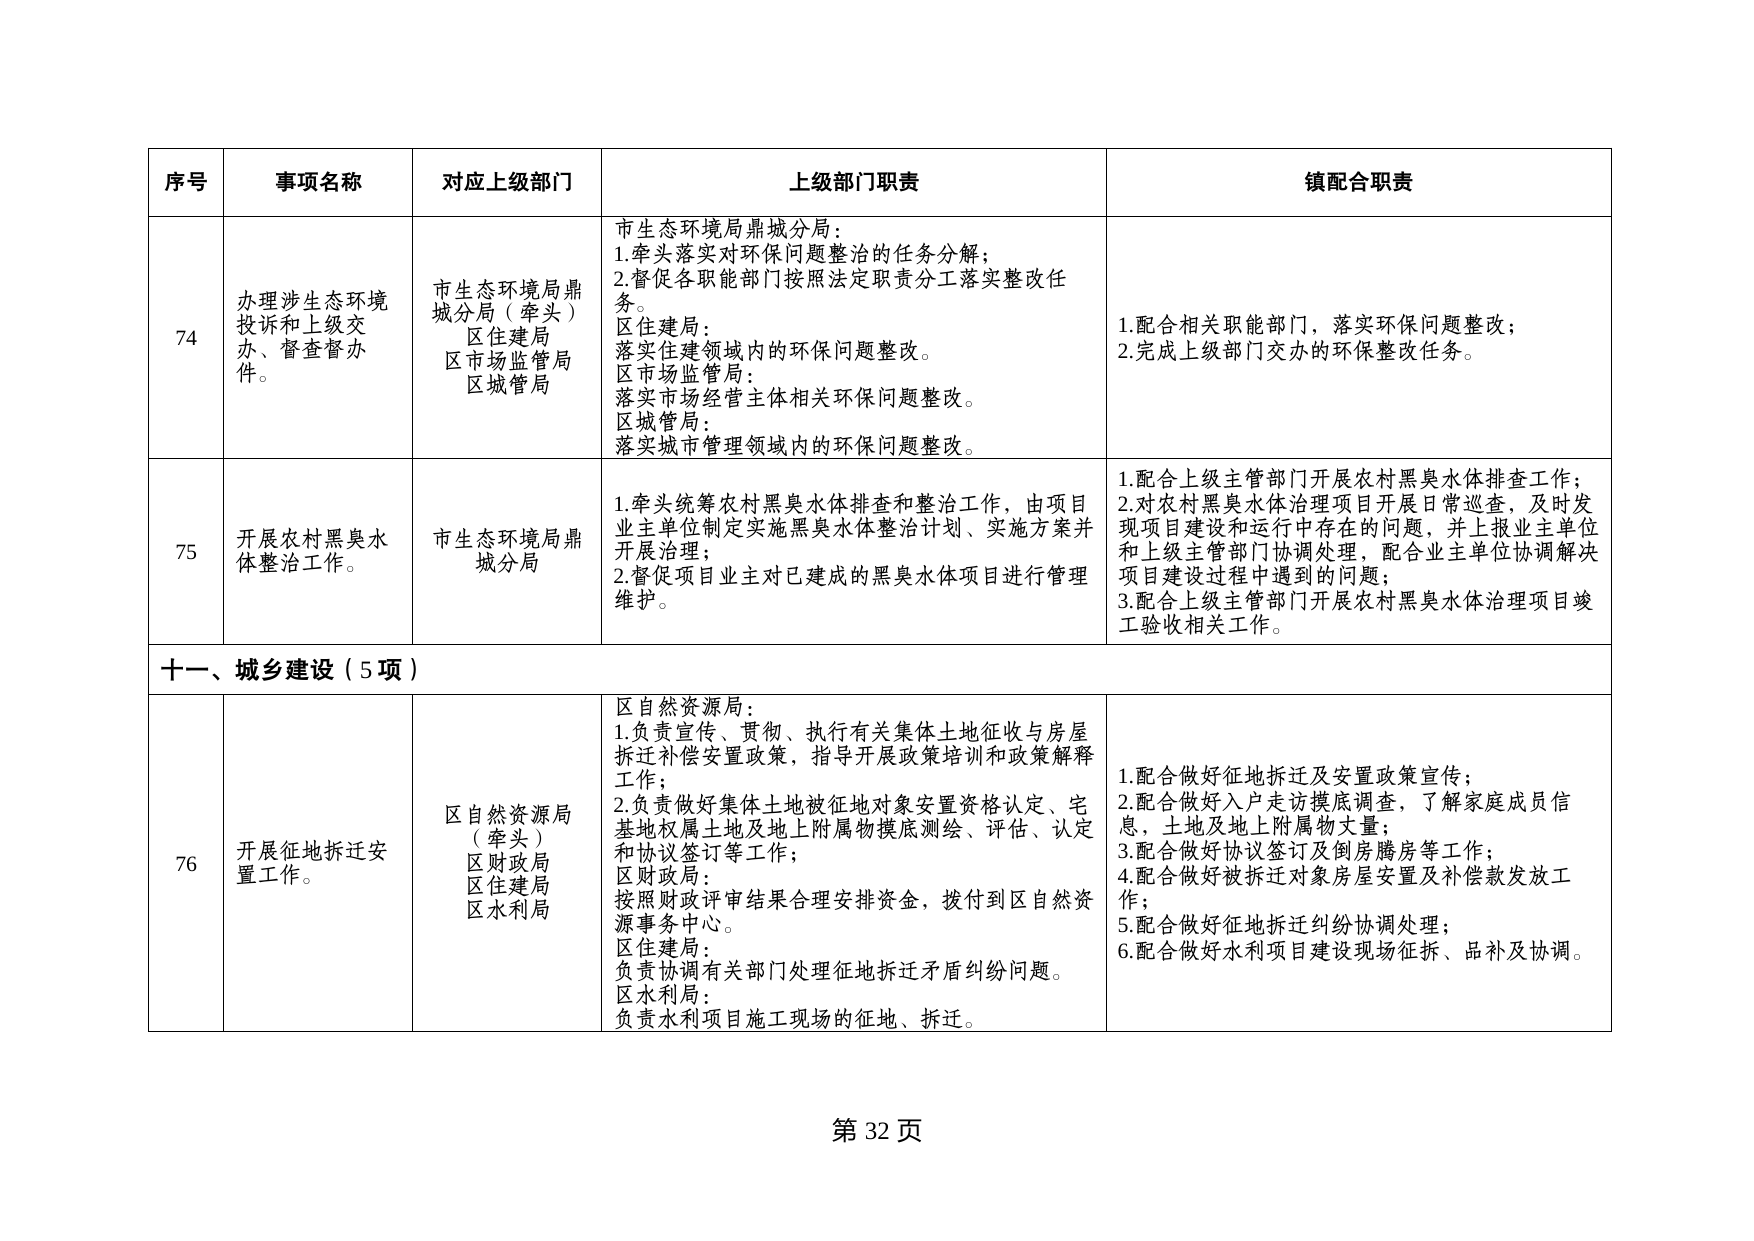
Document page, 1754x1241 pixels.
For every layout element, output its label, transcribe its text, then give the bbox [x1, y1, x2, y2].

table_cell 开展农村黑臭水体整治工作。 [224, 459, 412, 644]
table_header 镇配合职责 [1107, 149, 1611, 216]
table_cell 十一、城乡建设（5项） [149, 645, 1611, 694]
table_header 序号 [149, 149, 223, 216]
table_header 对应上级部门 [413, 149, 601, 216]
table_cell 1.牵头统筹农村黑臭水体排查和整治工作，由项目业主单位制定实施黑臭水体整治计划、实施方案并开展治理； 2.督促项目业主对已建成的黑臭水体项目进行管理维护。 [602, 459, 1106, 644]
table_header 上级部门职责 [602, 149, 1106, 216]
table_cell 1.配合相关职能部门，落实环保问题整改； 2.完成上级部门交办的环保整改任务。 [1107, 217, 1611, 458]
table_cell 76 [149, 695, 223, 1031]
table_header 事项名称 [224, 149, 412, 216]
table_cell 市生态环境局鼎城分局（牵头） 区住建局 区市场监管局 区城管局 [413, 217, 601, 458]
table_cell 区自然资源局： 1.负责宣传、贯彻、执行有关集体土地征收与房屋拆迁补偿安置政策，指导开展政策培训和政策解释工作； 2.负责做好集体土地被征地对象安置资格认定、宅基地权属土地及地上附属物摸底测绘、评估、认定和协议签订等工作； 区财政局： 按照财政评审结果合理安排资金，拨付到区自然资源事务中心。 区住建局： 负责协调有关部门处理征地拆迁矛盾纠纷问题。 区水利局： 负责水利项目施工现场的征地、拆迁。 [602, 695, 1106, 1031]
table_cell 开展征地拆迁安置工作。 [224, 695, 412, 1031]
table_cell 区自然资源局 （牵头） 区财政局 区住建局 区水利局 [413, 695, 601, 1031]
table_cell 办理涉生态环境投诉和上级交办、督查督办件。 [224, 217, 412, 458]
table_cell 75 [149, 459, 223, 644]
table_cell 市生态环境局鼎城分局： 1.牵头落实对环保问题整治的任务分解； 2.督促各职能部门按照法定职责分工落实整改任务。 区住建局： 落实住建领域内的环保问题整改。 区市场监管局： 落实市场经营主体相关环保问题整改。 区城管局： 落实城市管理领域内的环保问题整改。 [602, 217, 1106, 458]
table_cell 1.配合做好征地拆迁及安置政策宣传； 2.配合做好入户走访摸底调查，了解家庭成员信息，土地及地上附属物丈量； 3.配合做好协议签订及倒房腾房等工作； 4.配合做好被拆迁对象房屋安置及补偿款发放工作； 5.配合做好征地拆迁纠纷协调处理； 6.配合做好水利项目建设现场征拆、品补及协调。 [1107, 695, 1611, 1031]
table_cell 74 [149, 217, 223, 458]
table_cell 1.配合上级主管部门开展农村黑臭水体排查工作； 2.对农村黑臭水体治理项目开展日常巡查，及时发现项目建设和运行中存在的问题，并上报业主单位和上级主管部门协调处理，配合业主单位协调解决项目建设过程中遇到的问题； 3.配合上级主管部门开展农村黑臭水体治理项目竣工验收相关工作。 [1107, 459, 1611, 644]
table_cell 市生态环境局鼎城分局 [413, 459, 601, 644]
